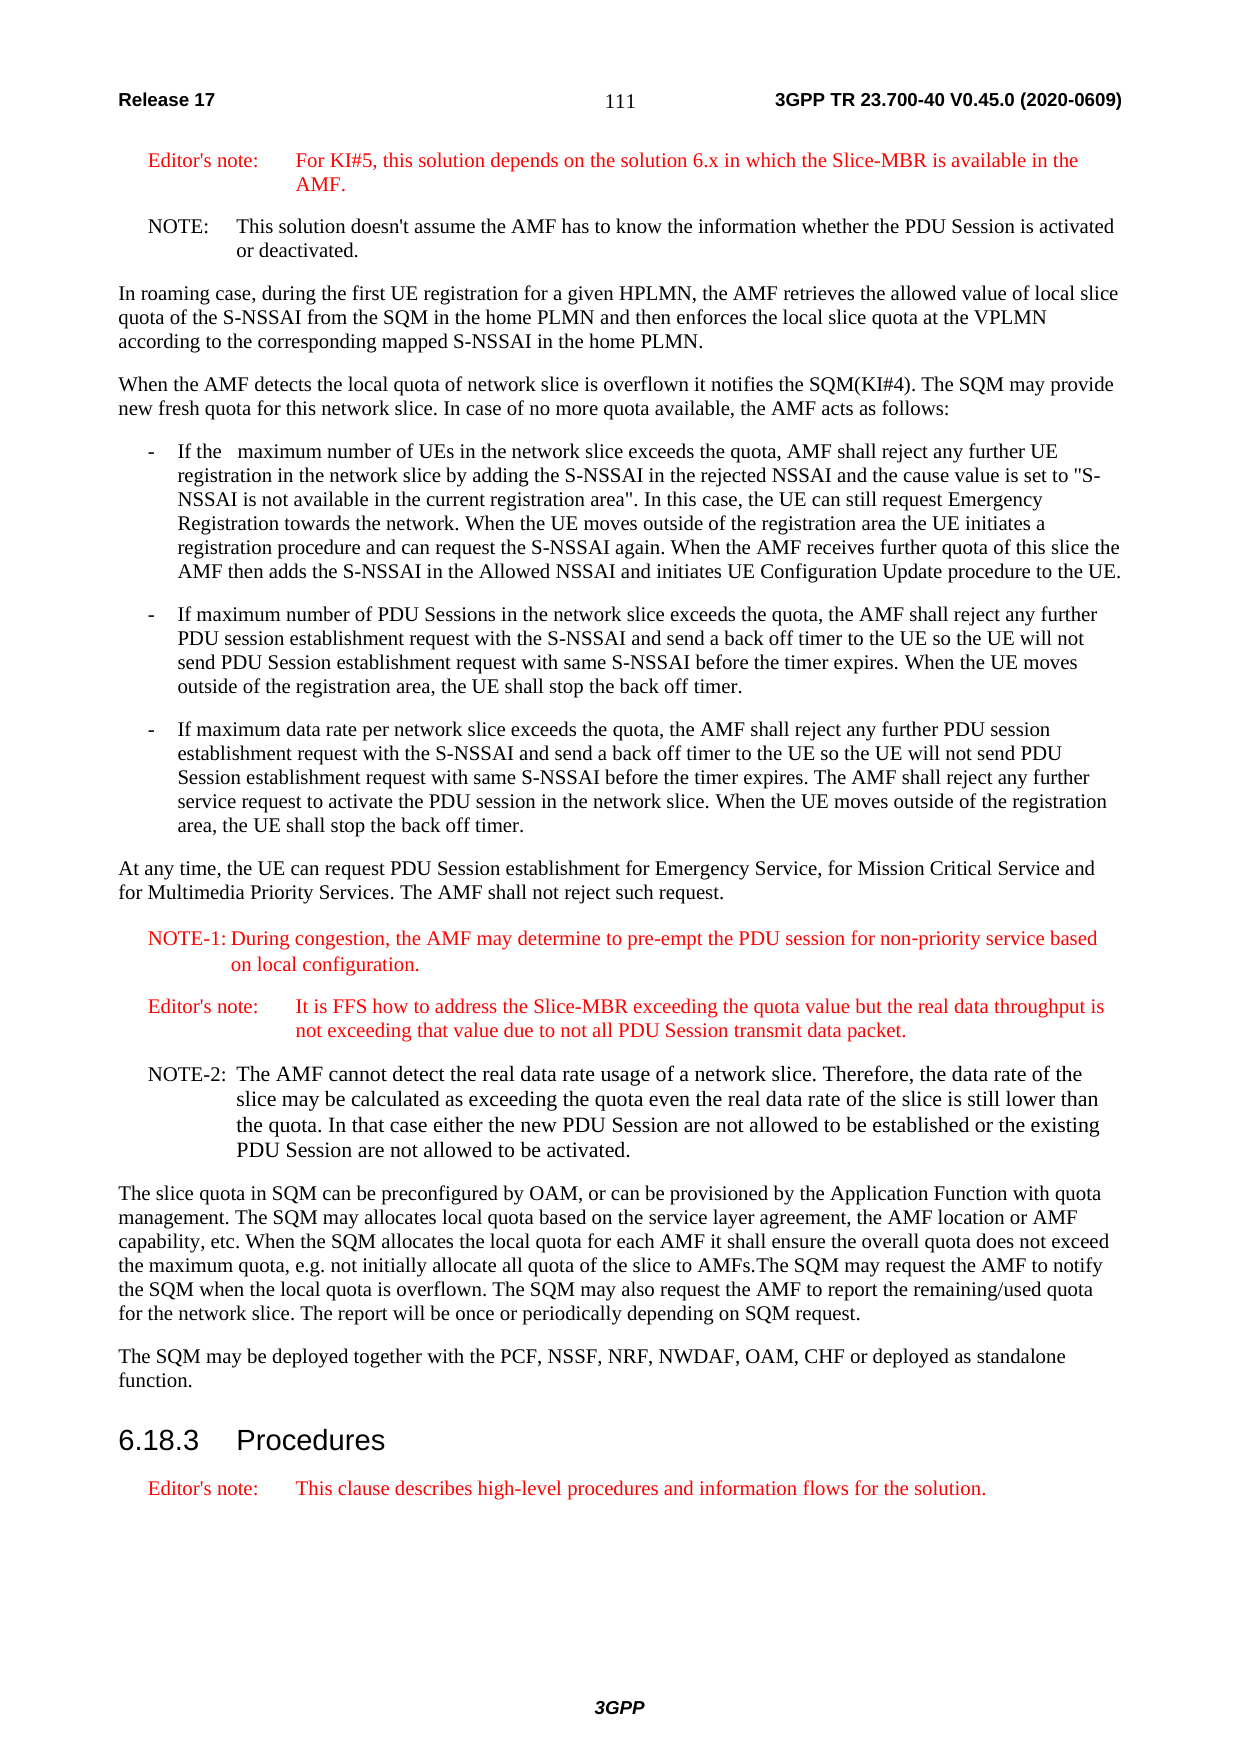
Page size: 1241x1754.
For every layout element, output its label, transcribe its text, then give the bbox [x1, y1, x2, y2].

text The SQM may be deployed together with the PCF, NSSF, NRF, NWDAF, OAM, CHF or deployed as standalone function. [118, 1344, 1122, 1392]
text In roaming case, during the first UE registration for a given HPLMN, the AMF retrieves the allowed value of local slice quota of the S-NSSAI from the SQM in the home PLMN and then enforces the local slice quota at the VPLMN according to the corresponding mapped S-NSSAI in the home PLMN. [118, 281, 1122, 353]
text The slice quota in SQM can be preconfigured by OAM, or can be provisioned by the Application Function with quota management. The SQM may allocates local quota based on the service layer agreement, the AMF location or AMF capability, etc. When the SQM allocates the local quota for each AMF it shall ensure the overall quota does not exceed the maximum quota, e.g. not initially allocate all quota of the slice to AMFs.The SQM may request the AMF to notify the SQM when the local quota is overflown. The SQM may also request the AMF to report the remaining/used quota for the network slice. The report will be once or periodically depending on SQM request. [118, 1181, 1122, 1325]
text When the AMF detects the local quota of network slice is overflown it notifies the SQM(KI#4). The SQM may provide new fresh quota for this network slice. In case of no more quota available, the AMF acts as follows: [118, 372, 1122, 420]
text - If maximum data rate per network slice exceeds the quota, the AMF shall reject any further PDU session establishment request with the S-NSSAI and send a back off timer to the UE so the UE will not send PDU Session establishment request with same S-NSSAI before the timer expires. The AMF shall reject any further service request to activate the PDU session in the network slice. [148, 717, 1122, 837]
text - If maximum number of PDU Sessions in the network slice exceeds the quota, the AMF shall reject any further PDU session establishment request with the S-NSSAI and send a back off timer to the UE so the UE will not send PDU Session establishment request with same S-NSSAI before the timer expires. [148, 602, 1122, 698]
text Editor's note: For KI#5, this solution depends on the solution 6.x in which the Slice-MBR is available in the AMF. [148, 147, 1122, 196]
subtitle 6.18.3 Procedures [118, 1423, 1122, 1457]
text - If themaximum number of UEs in the network slice exceeds the quota, AMF shall reject any further UE registration in the network slice by adding the S-NSSAI in the rejected NSSAI and the cause value is set to "S-NSSAI is not available in the current registration area". When the UE moves outside of the registration area the UE initiates a registration procedure and can request the S-NSSAI again. When the AMF receives further quota of this slice the AMF then adds the S-NSSAI in the Allowed NSSAI and initiates UE Configuration Update procedure to the UE. [148, 439, 1122, 583]
text Editor's note: This clause describes high-level procedures and information flows for the solution. [148, 1476, 1122, 1500]
